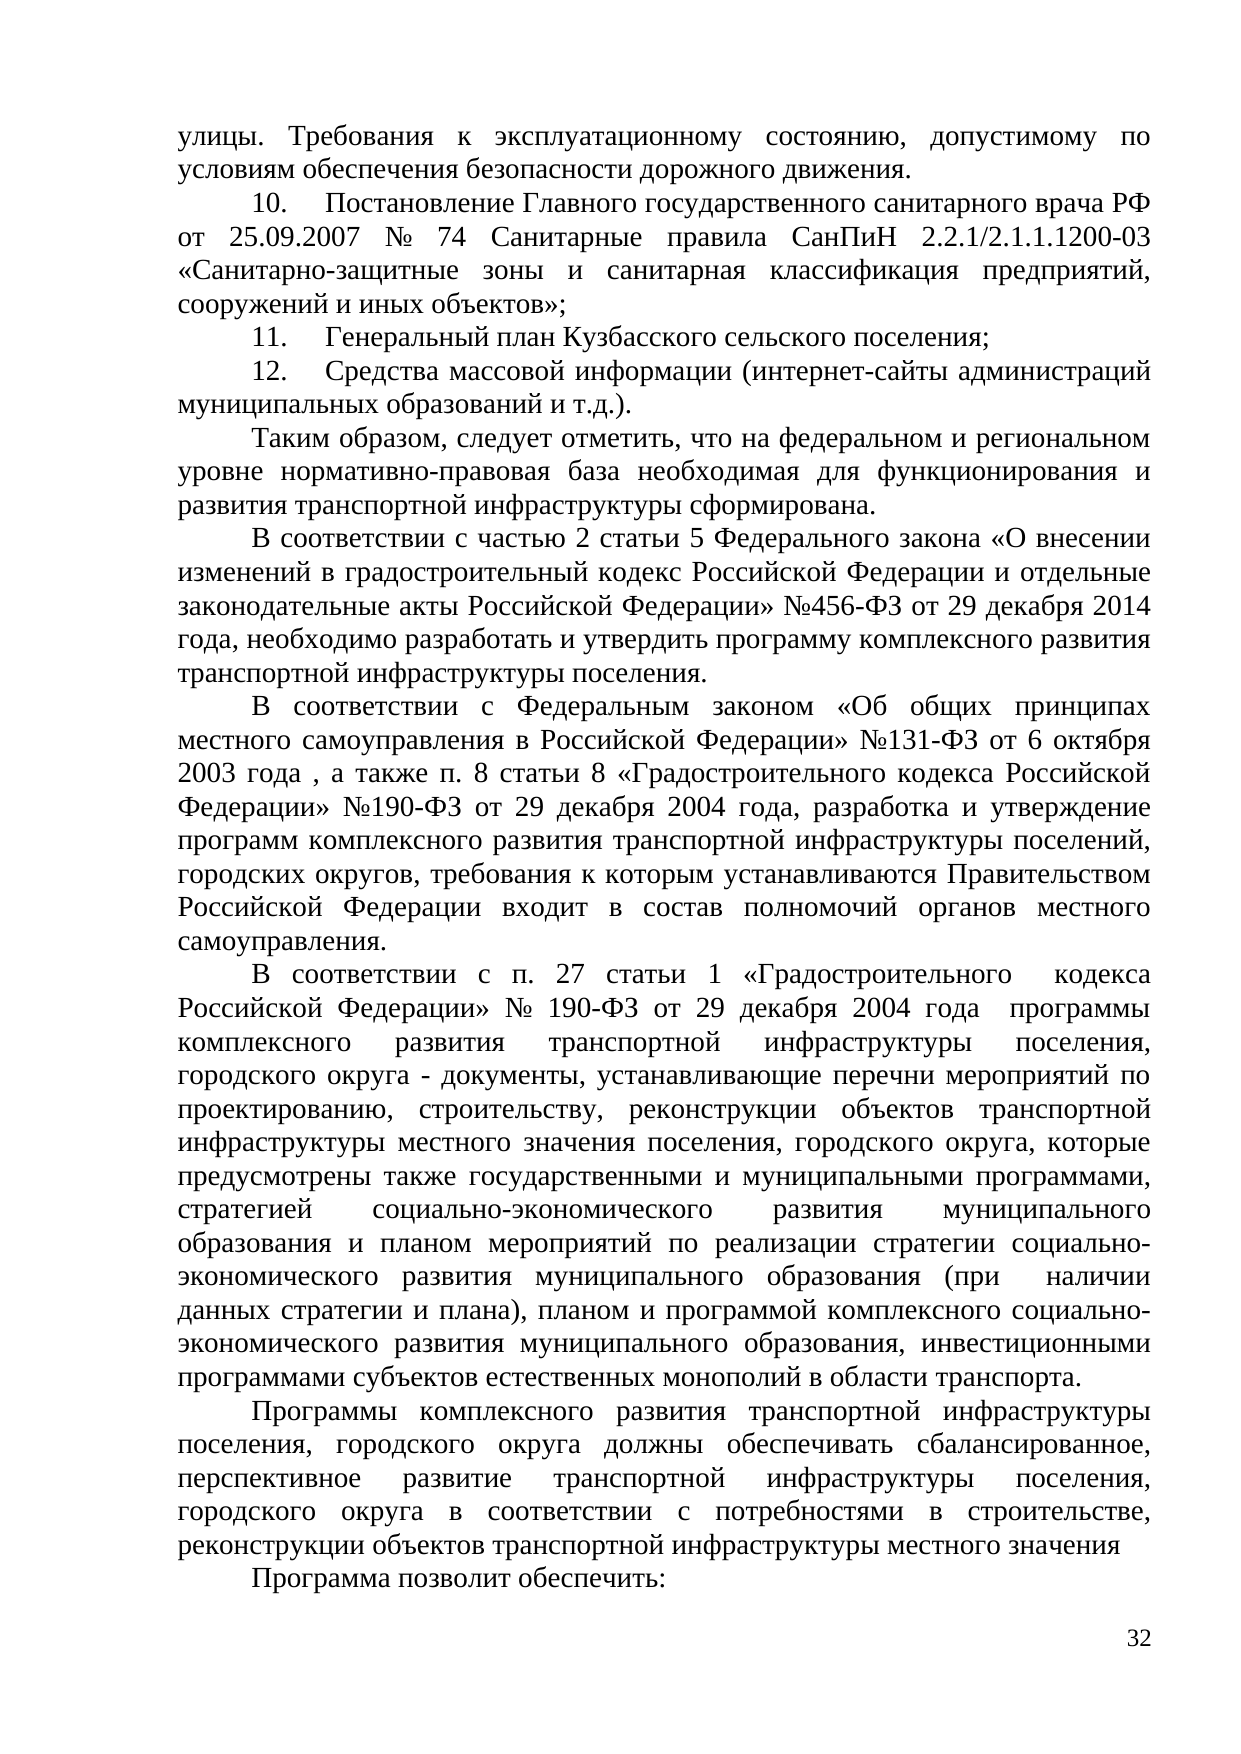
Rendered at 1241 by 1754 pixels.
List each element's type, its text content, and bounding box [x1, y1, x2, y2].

text Таким образом, следует отметить, что на федеральном и региональном уровне нормативно-правовая база необходимая для функционирования и развития транспортной инфраструктуры сформирована. [177, 420, 1152, 521]
text В соответствии с Федеральным законом «Об общих принципах местного самоуправления в Российской Федерации» №131-ФЗ от 6 октября 2003 года , а также п. 8 статьи 8 «Градостроительного кодекса Российской Федерации» №190-ФЗ от 29 декабря 2004 года, разработка и утверждение программ комплексного развития транспортной инфраструктуры поселений, городских округов, требования к которым устанавливаются Правительством Российской Федерации входит в состав полномочий органов местного самоуправления. [177, 688, 1152, 957]
list Генеральный план Кузбасского сельского поселения; [177, 319, 1152, 353]
text Программы комплексного развития транспортной инфраструктуры поселения, городского округа должны обеспечивать сбалансированное, перспективное развитие транспортной инфраструктуры поселения, городского округа в соответствии с потребностями в строительстве, реконструкции объектов транспортной инфраструктуры местного значения [177, 1393, 1152, 1560]
list Средства массовой информации (интернет-сайты администраций муниципальных образований и т.д.). [177, 353, 1152, 420]
list Постановление Главного государственного санитарного врача РФ от 25.09.2007 № 74 Санитарные правила СанПиН 2.2.1/2.1.1.1200-03 «Санитарно-защитные зоны и санитарная классификация предприятий, сооружений и иных объектов»; [177, 185, 1152, 319]
text В соответствии с п. 27 статьи 1 «Градостроительного кодекса Российской Федерации» № 190-ФЗ от 29 декабря 2004 года программы комплексного развития транспортной инфраструктуры поселения, городского округа - документы, устанавливающие перечни мероприятий по проектированию, строительству, реконструкции объектов транспортной инфраструктуры местного значения поселения, городского округа, которые предусмотрены также государственными и муниципальными программами, стратегией социально-экономического развития муниципального образования и планом мероприятий по реализации стратегии социально-экономического развития муниципального образования (при наличии данных стратегии и плана), планом и программой комплексного социально-экономического развития муниципального образования, инвестиционными программами субъектов естественных монополий в области транспорта. [177, 957, 1152, 1393]
text Программа позволит обеспечить: [177, 1560, 1152, 1594]
text В соответствии с частью 2 статьи 5 Федерального закона «О внесении изменений в градостроительный кодекс Российской Федерации и отдельные законодательные акты Российской Федерации» №456-ФЗ от 29 декабря 2014 года, необходимо разработать и утвердить программу комплексного развития транспортной инфраструктуры поселения. [177, 521, 1152, 688]
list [177, 118, 1152, 185]
